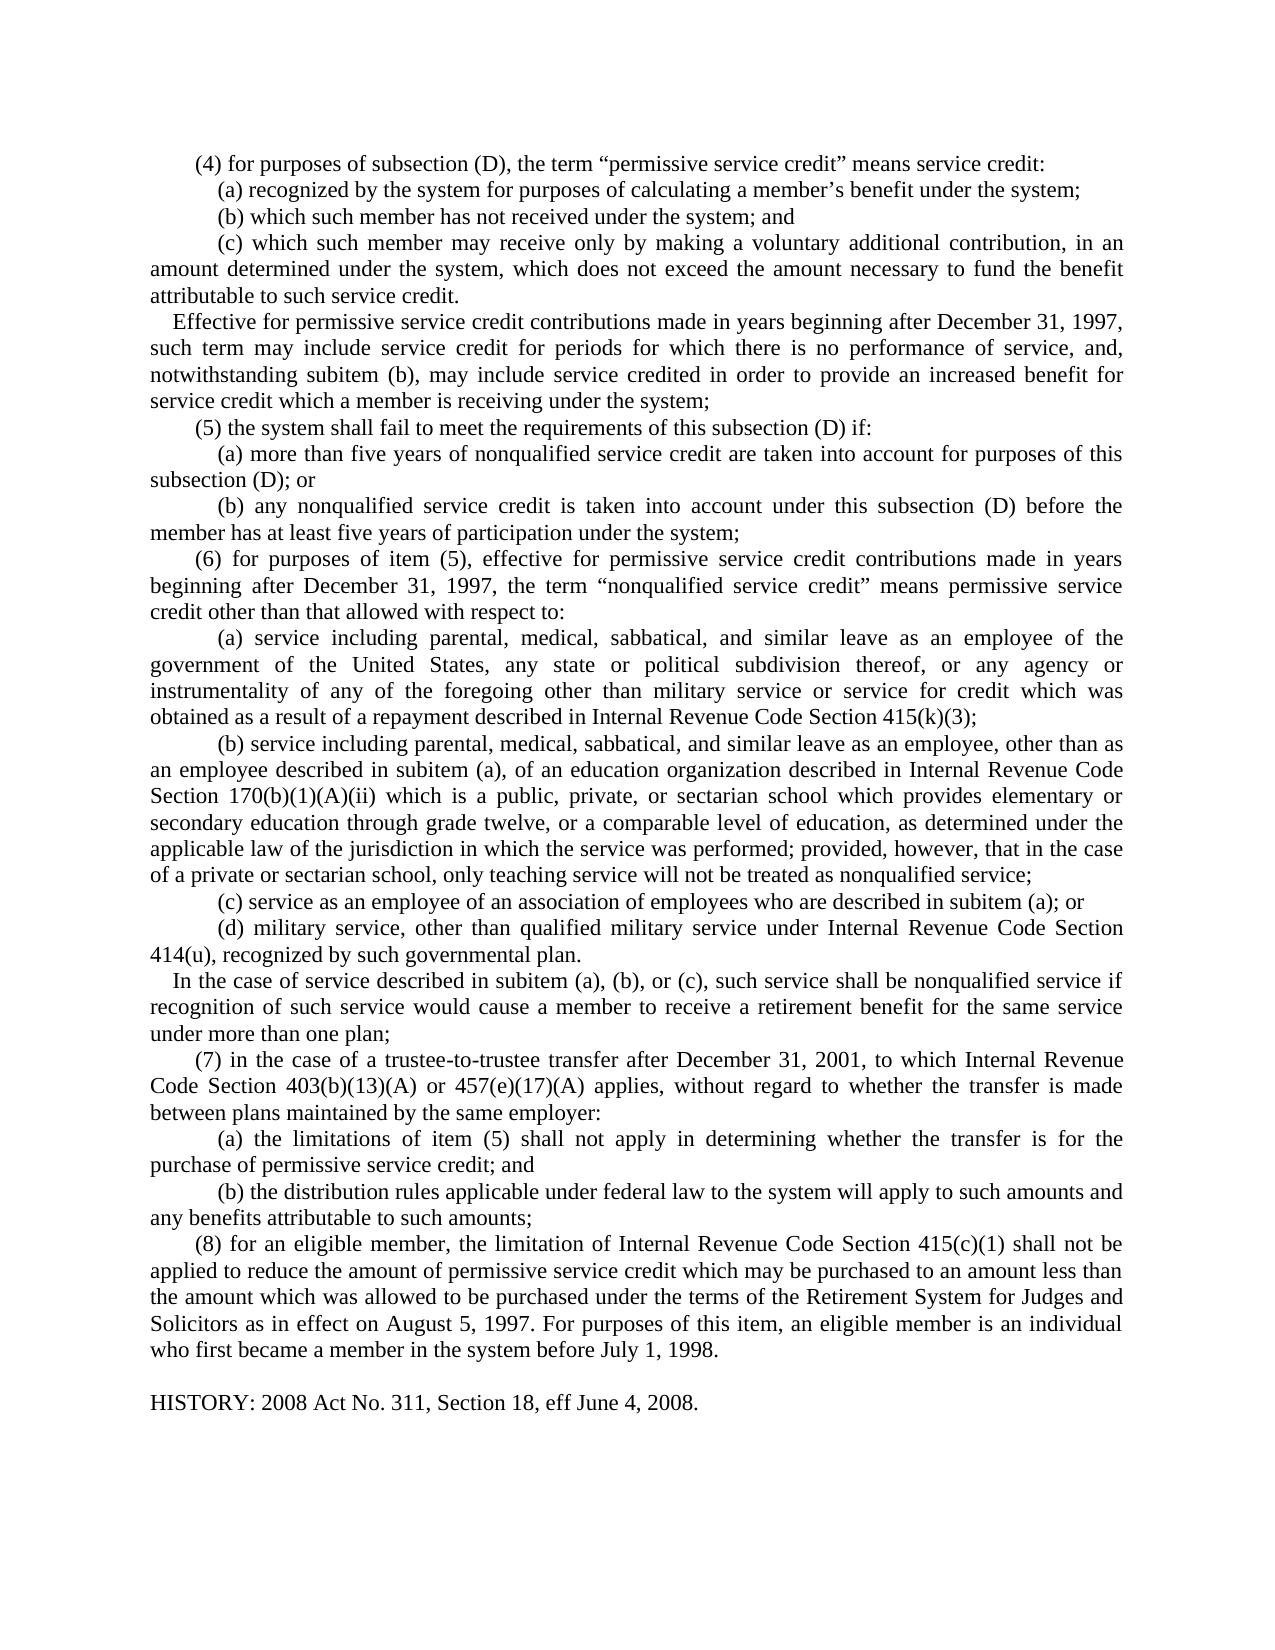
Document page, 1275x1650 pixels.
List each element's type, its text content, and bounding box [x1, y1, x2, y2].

text (d) military service, other than qualified military service under Internal Revenue Code Section 414(u), recognized by such governmental plan. [150, 914, 1125, 967]
text (6) for purposes of item (5), effective for permissive service credit contributions made in years beginning after December 31, 1997, the term “nonqualified service credit” means permissive service credit other than that allowed with respect to: [150, 545, 1125, 624]
text (8) for an eligible member, the limitation of Internal Revenue Code Section 415(c)(1) shall not be applied to reduce the amount of permissive service credit which may be purchased to an amount less than the amount which was allowed to be purchased under the terms of the Retirement System for Judges and Solicitors as in effect on August 5, 1997. For purposes of this item, an eligible member is an individual who first became a member in the system before July 1, 1998. [150, 1231, 1125, 1362]
text (a) service including parental, medical, sabbatical, and similar leave as an employee of the government of the United States, any state or political subdivision thereof, or any agency or instrumentality of any of the foregoing other than military service or service for credit which was obtained as a result of a repayment described in Internal Revenue Code Section 415(k)(3); [150, 624, 1125, 730]
text (b) the distribution rules applicable under federal law to the system will apply to such amounts and any benefits attributable to such amounts; [150, 1178, 1125, 1231]
text (a) the limitations of item (5) shall not apply in determining whether the transfer is for the purchase of permissive service credit; and [150, 1125, 1125, 1178]
text (b) service including parental, medical, sabbatical, and similar leave as an employee, other than as an employee described in subitem (a), of an education organization described in Internal Revenue Code Section 170(b)(1)(A)(ii) which is a public, private, or sectarian school which provides elementary or secondary education through grade twelve, or a comparable level of education, as determined under the applicable law of the jurisdiction in which the service was performed; provided, however, that in the case of a private or sectarian school, only teaching service will not be treated as nonqualified service; [150, 730, 1125, 888]
text (c) which such member may receive only by making a voluntary additional contribution, in an amount determined under the system, which does not exceed the amount necessary to fund the benefit attributable to such service credit. [150, 229, 1125, 308]
text (7) in the case of a trustee-to-trustee transfer after December 31, 2001, to which Internal Revenue Code Section 403(b)(13)(A) or 457(e)(17)(A) applies, without regard to whether the transfer is made between plans maintained by the same employer: [150, 1046, 1125, 1125]
text In the case of service described in subitem (a), (b), or (c), such service shall be nonqualified service if recognition of such service would cause a member to receive a retirement benefit for the same service under more than one plan; [150, 967, 1125, 1046]
text Effective for permissive service credit contributions made in years beginning after December 31, 1997, such term may include service credit for periods for which there is no performance of service, and, notwithstanding subitem (b), may include service credited in order to provide an increased benefit for service credit which a member is receiving under the system; [150, 308, 1125, 413]
text (5) the system shall fail to meet the requirements of this subsection (D) if: [150, 413, 1125, 440]
text (c) service as an employee of an association of employees who are described in subitem (a); or [150, 888, 1125, 914]
text HISTORY: 2008 Act No. 311, Section 18, eff June 4, 2008. [150, 1389, 1125, 1415]
text (b) any nonqualified service credit is taken into account under this subsection (D) before the member has at least five years of participation under the system; [150, 493, 1125, 545]
text (a) recognized by the system for purposes of calculating a member’s benefit under the system; [150, 176, 1125, 203]
text (a) more than five years of nonqualified service credit are taken into account for purposes of this subsection (D); or [150, 440, 1125, 493]
text (b) which such member has not received under the system; and [150, 203, 1125, 229]
text (4) for purposes of subsection (D), the term “permissive service credit” means service credit: [150, 150, 1125, 176]
